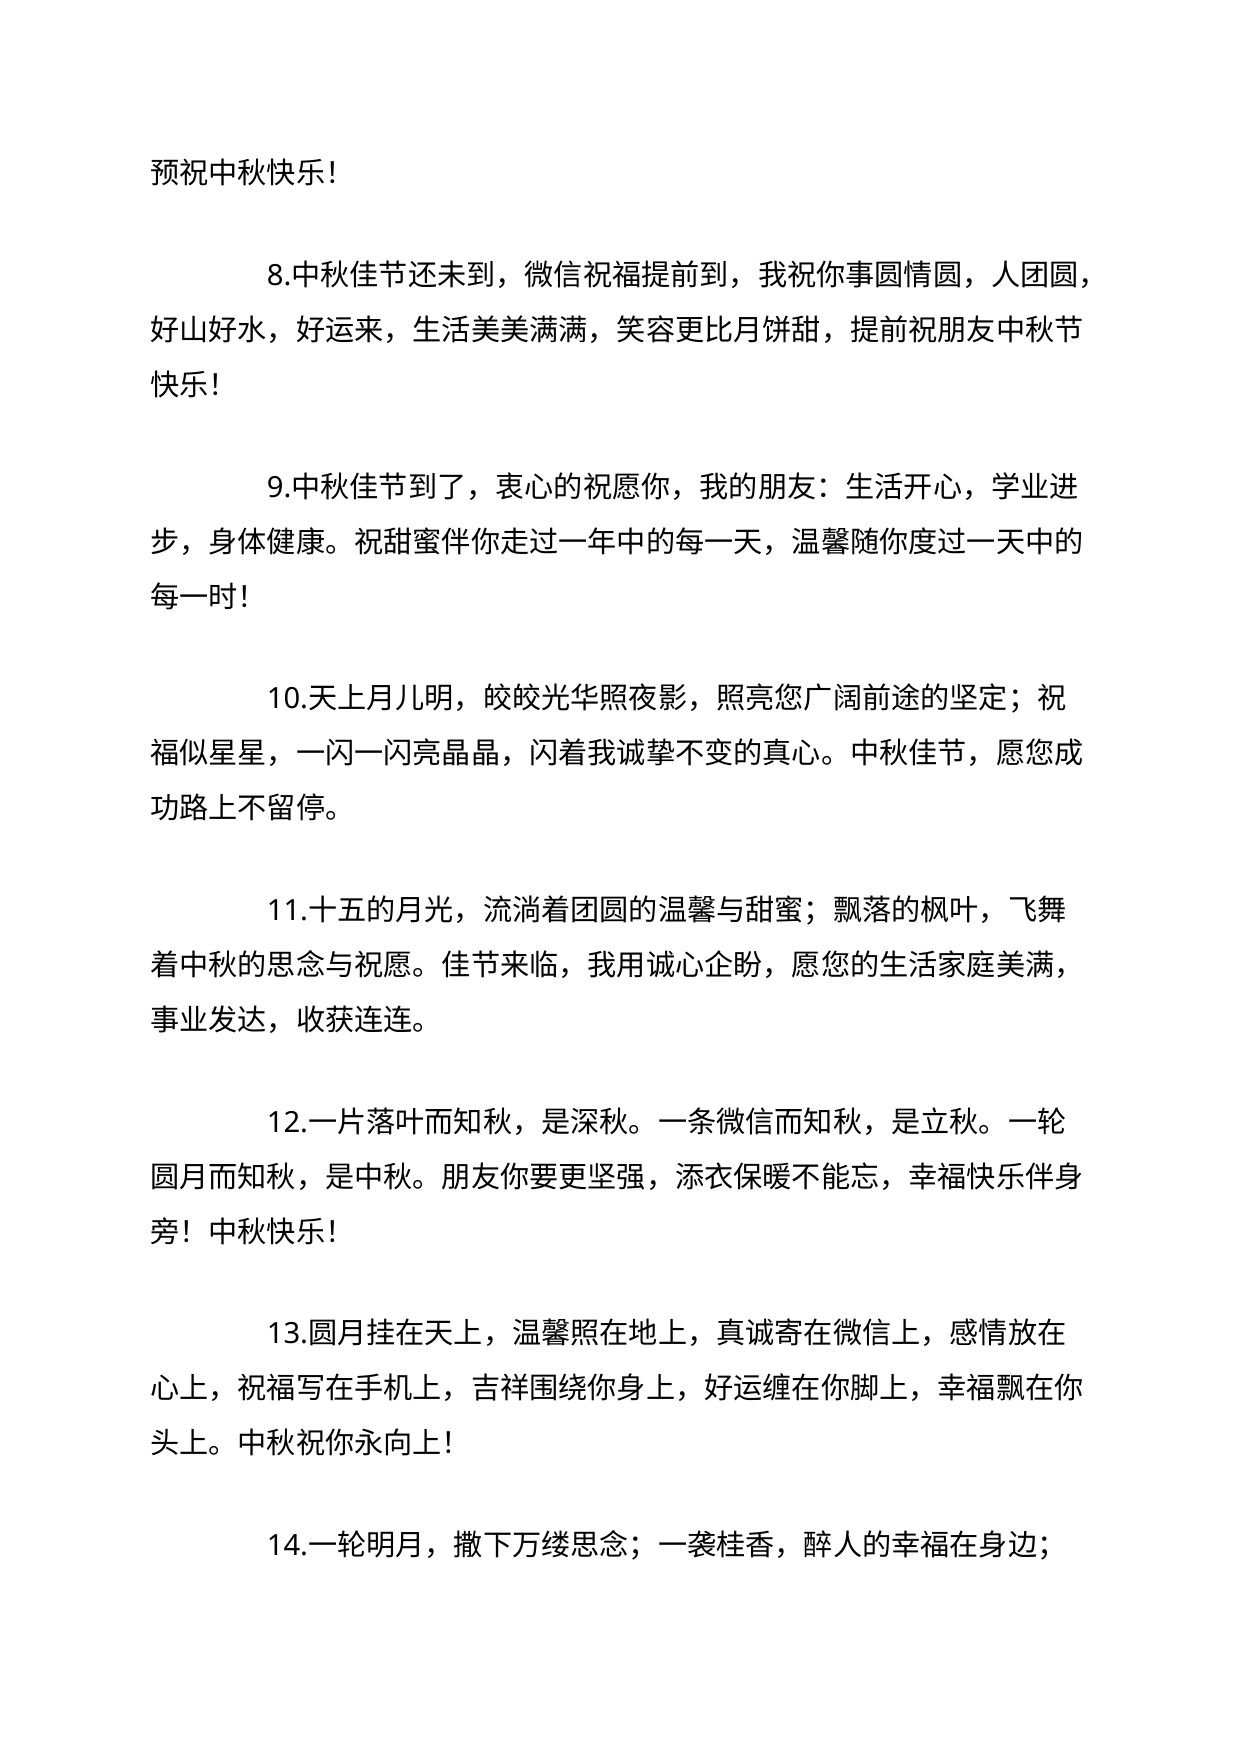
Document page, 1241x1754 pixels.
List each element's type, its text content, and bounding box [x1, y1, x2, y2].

text 13.圆月挂在天上，温馨照在地上，真诚寄在微信上，感情放在心上，祝福写在手机上，吉祥围绕你身上，好运缠在你脚上，幸福飘在你头上。中秋祝你永向上！ [150, 1310, 1090, 1462]
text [150, 1522, 1090, 1564]
text 8.中秋佳节还未到，微信祝福提前到，我祝你事圆情圆，人团圆，好山好水，好运来，生活美美满满，笑容更比月饼甜，提前祝朋友中秋节快乐！ [150, 252, 1090, 404]
text 12.一片落叶而知秋，是深秋。一条微信而知秋，是立秋。一轮圆月而知秋，是中秋。朋友你要更坚强，添衣保暖不能忘，幸福快乐伴身旁！中秋快乐！ [150, 1098, 1090, 1251]
text 9.中秋佳节到了，衷心的祝愿你，我的朋友：生活开心，学业进步，身体健康。祝甜蜜伴你走过一年中的每一天，温馨随你度过一天中的每一时！ [150, 463, 1090, 616]
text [150, 150, 1090, 192]
text 11.十五的月光，流淌着团圆的温馨与甜蜜；飘落的枫叶，飞舞着中秋的思念与祝愿。佳节来临，我用诚心企盼，愿您的生活家庭美满，事业发达，收获连连。 [150, 887, 1090, 1039]
text 10.天上月儿明，皎皎光华照夜影，照亮您广阔前途的坚定；祝福似星星，一闪一闪亮晶晶，闪着我诚挚不变的真心。中秋佳节，愿您成功路上不留停。 [150, 675, 1090, 827]
